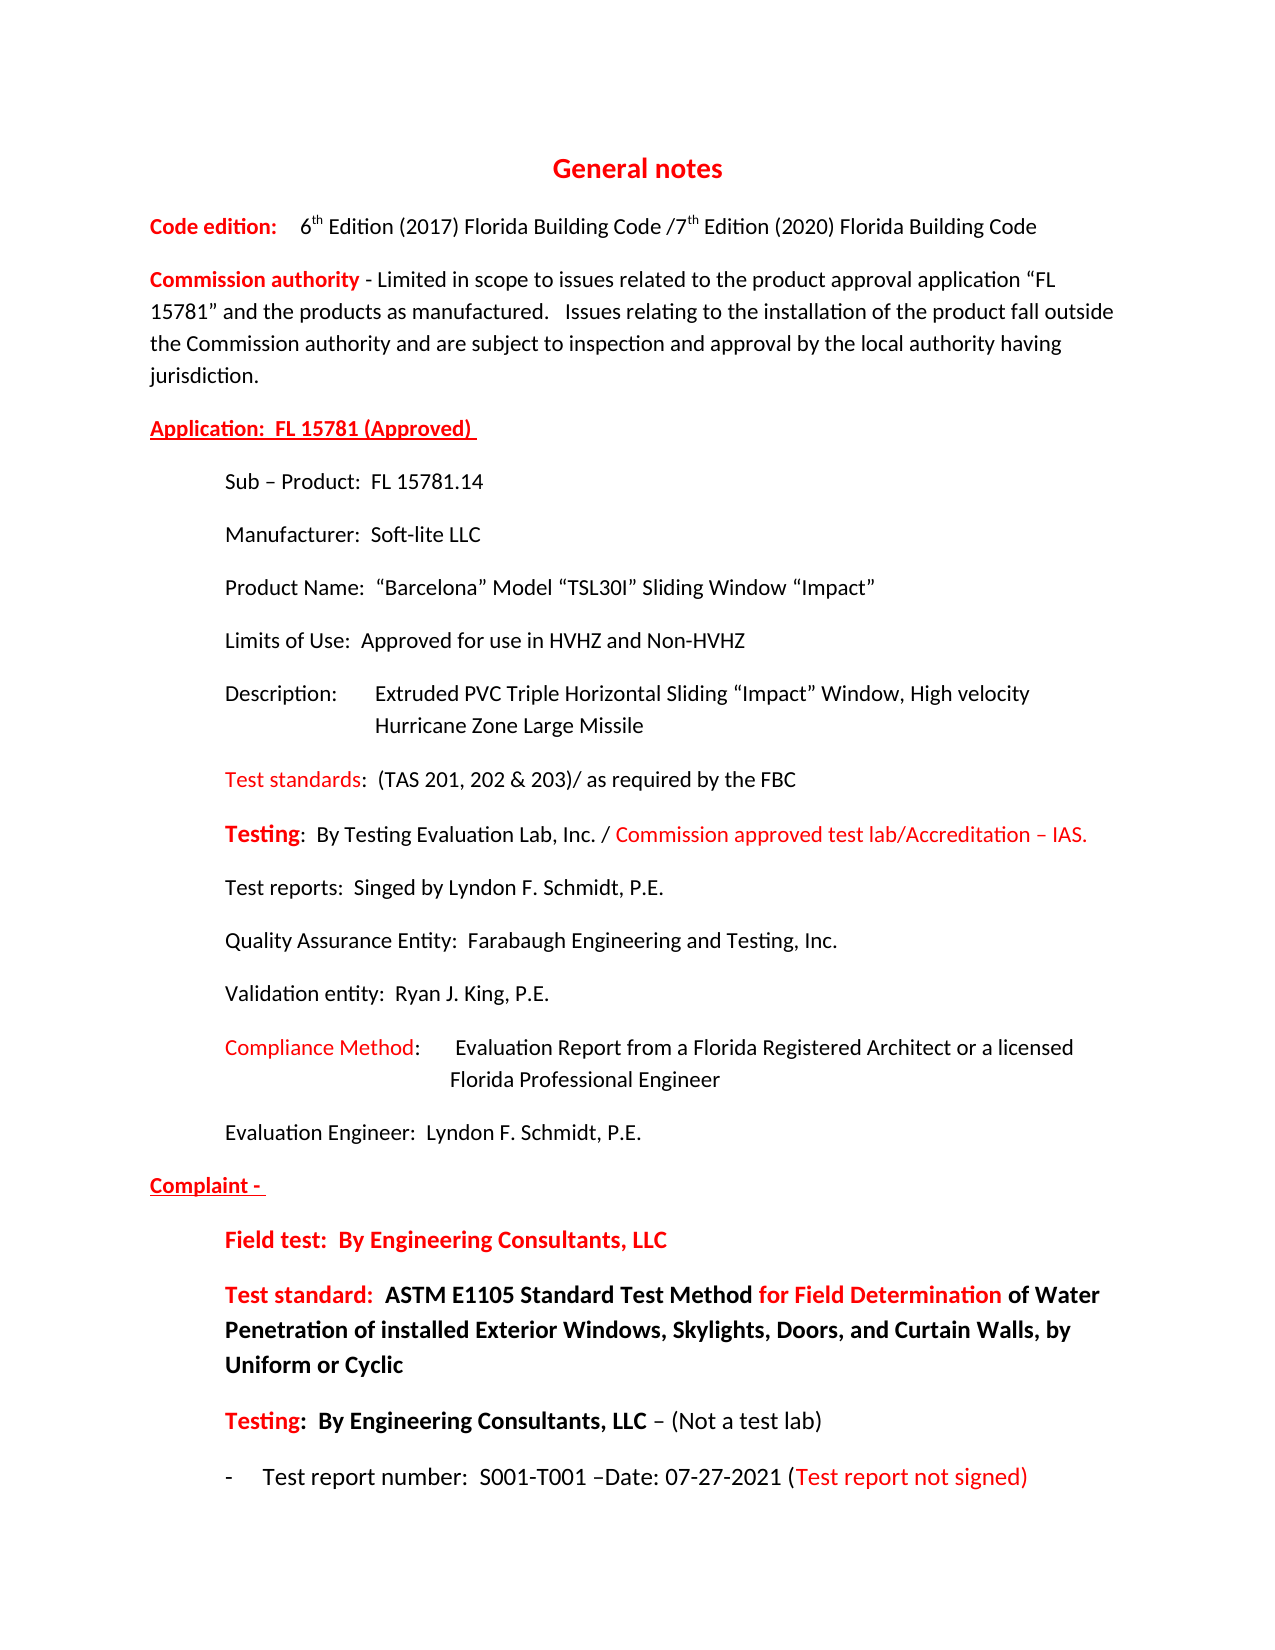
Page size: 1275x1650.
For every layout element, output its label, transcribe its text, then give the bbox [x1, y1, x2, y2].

list Test report number: S001-T001 –Date: 07-27-2021 (Test report not signed) [225, 1461, 1125, 1492]
text General notes [150, 150, 1125, 186]
text Quality Assurance Entity: Farabaugh Engineering and Testing, Inc. [150, 927, 1125, 954]
text Test standard: ASTM E1105 Standard Test Method for Field Determination of Water Penetration of installed Exterior Windows, Skylights, Doors, and Curtain Walls, by Uniform or Cyclic [225, 1280, 1125, 1380]
text Limits of Use: Approved for use in HVHZ and Non-HVHZ [150, 626, 1125, 654]
text Evaluation Engineer: Lyndon F. Schmidt, P.E. [150, 1118, 1125, 1146]
text Application: FL 15781 (Approved) [150, 414, 1125, 442]
text Description: Extruded PVC Triple Horizontal Sliding “Impact” Window, High velocity Hurricane Zone Large Missile [225, 679, 1125, 740]
text Compliance Method: Evaluation Report from a Florida Registered Architect or a licensed Florida Professional Engineer [225, 1033, 1125, 1093]
text Test reports: Singed by Lyndon F. Schmidt, P.E. [225, 873, 1125, 902]
text Test standards: (TAS 201, 202 & 203)/ as required by the FBC [150, 765, 1125, 793]
text Sub – Product: FL 15781.14 [150, 467, 1125, 495]
text Manufacturer: Soft-lite LLC [150, 520, 1125, 548]
text Field test: By Engineering Consultants, LLC [150, 1224, 1125, 1254]
text Commission authority - Limited in scope to issues related to the product approval application “FL 15781” and the products as manufactured. Issues relating to the installation of the product fall outside the Commission authority and are subject to inspection and approval by the local authority having jurisdiction. [150, 265, 1125, 389]
text Testing: By Testing Evaluation Lab, Inc. / Commission approved test lab/Accreditation – IAS. [225, 818, 1125, 848]
text Product Name: “Barcelona” Model “TSL30I” Sliding Window “Impact” [150, 573, 1125, 601]
text Code edition: 6th Edition (2017) Florida Building Code /7th Edition (2020) Florida Building Code [150, 212, 1125, 240]
text Complaint - [150, 1171, 1125, 1199]
text Validation entity: Ryan J. King, P.E. [150, 979, 1125, 1008]
text Testing: By Engineering Consultants, LLC – (Not a test lab) [150, 1406, 1125, 1436]
